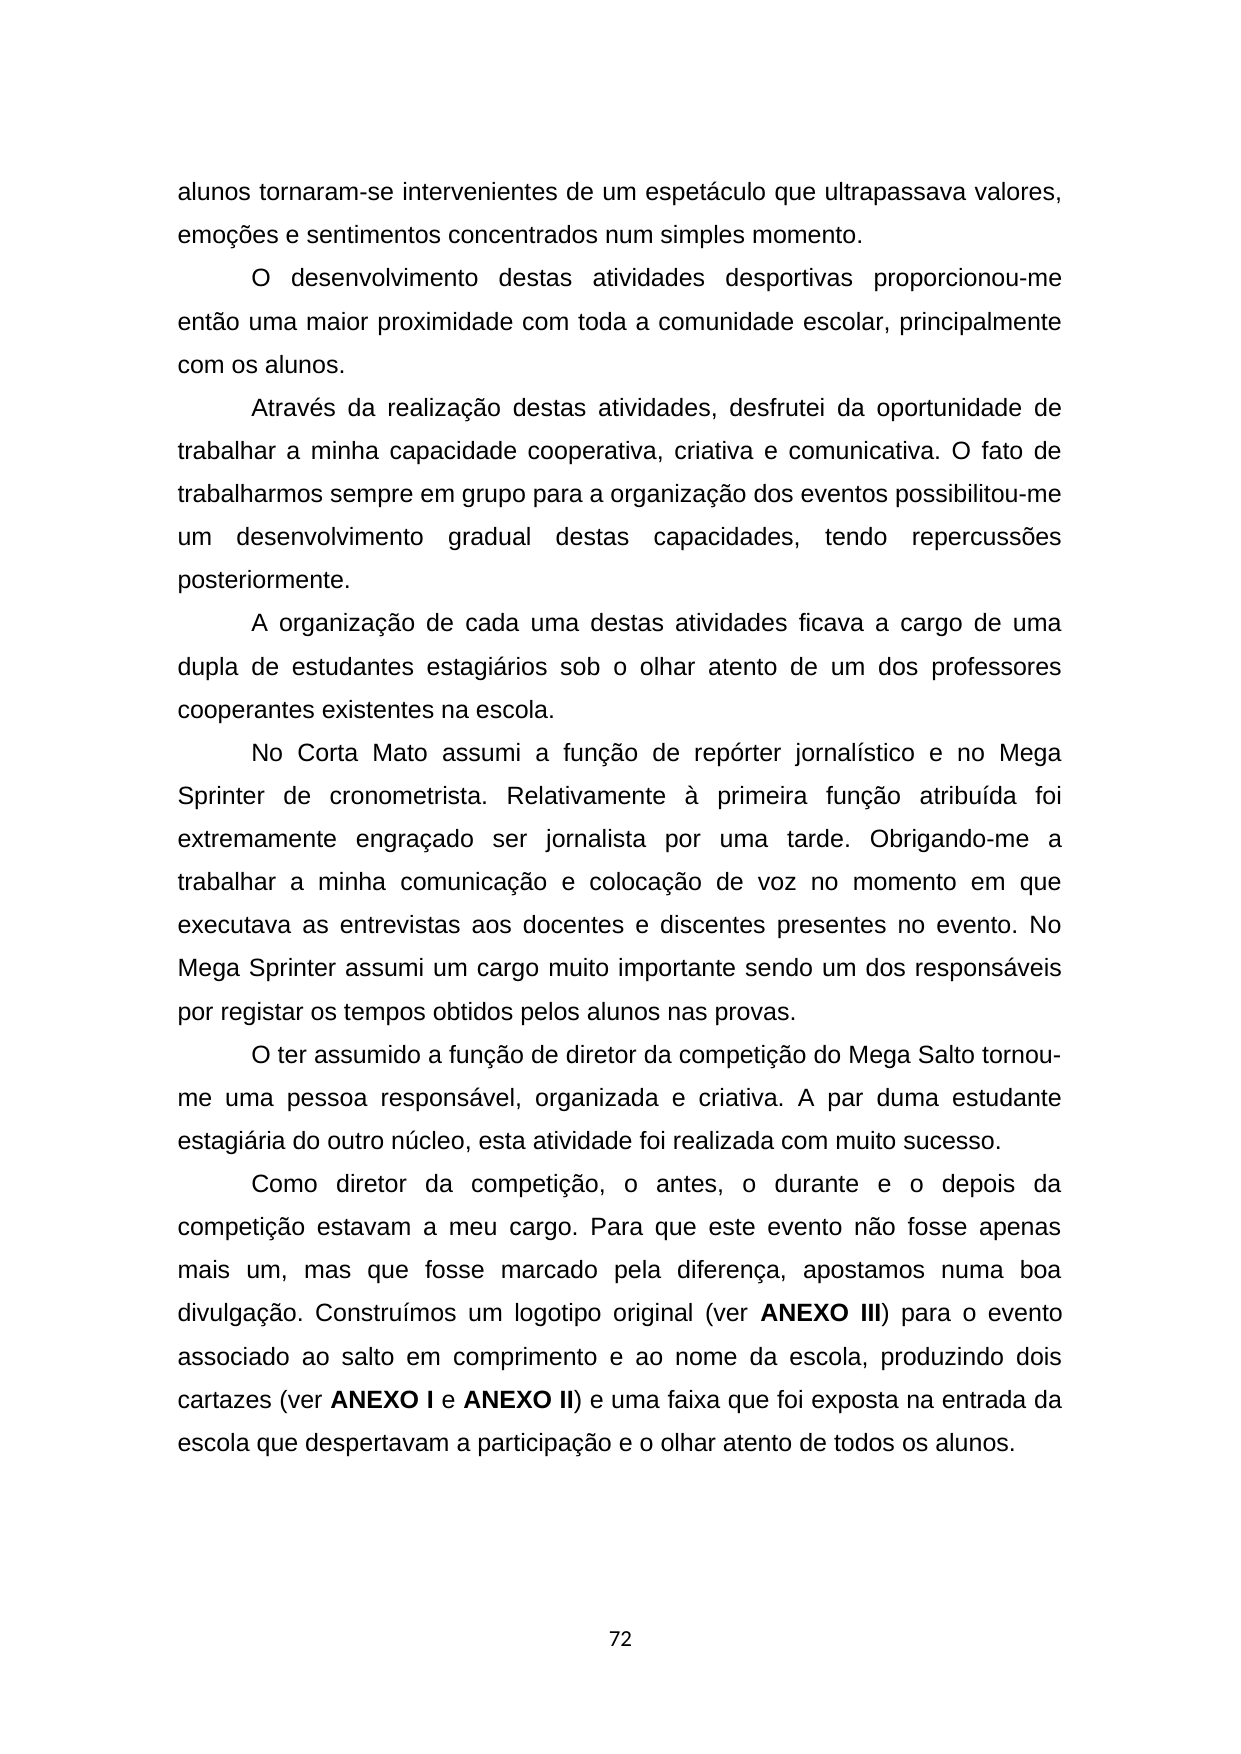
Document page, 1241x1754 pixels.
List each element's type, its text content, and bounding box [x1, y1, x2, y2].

text No Corta Mato assumi a função de repórter jornalístico e no Mega Sprinter de cronometrista. Relativamente à primeira função atribuída foi extremamente engraçado ser jornalista por uma tarde. Obrigando-me a trabalhar a minha comunicação e colocação de voz no momento em que executava as entrevistas aos docentes e discentes presentes no evento. No Mega Sprinter assumi um cargo muito importante sendo um dos responsáveis por registar os tempos obtidos pelos alunos nas provas. [177, 738, 1063, 1025]
text O desenvolvimento destas atividades desportivas proporcionou-me então uma maior proximidade com toda a comunidade escolar, principalmente com os alunos. [177, 263, 1063, 378]
text O ter assumido a função de diretor da competição do Mega Salto tornou-me uma pessoa responsável, organizada e criativa. A par duma estudante estagiária do outro núcleo, esta atividade foi realizada com muito sucesso. [177, 1040, 1063, 1155]
text Através da realização destas atividades, desfrutei da oportunidade de trabalhar a minha capacidade cooperativa, criativa e comunicativa. O fato de trabalharmos sempre em grupo para a organização dos eventos possibilitou-me um desenvolvimento gradual destas capacidades, tendo repercussões posteriormente. [177, 393, 1063, 594]
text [177, 177, 1063, 249]
text A organização de cada uma destas atividades ficava a cargo de uma dupla de estudantes estagiários sob o olhar atento de um dos professores cooperantes existentes na escola. [177, 608, 1063, 723]
text Como diretor da competição, o antes, o durante e o depois da competição estavam a meu cargo. Para que este evento não fosse apenas mais um, mas que fosse marcado pela diferença, apostamos numa boa divulgação. Construímos um logotipo original (ver ANEXO III) para o evento associado ao salto em comprimento e ao nome da escola, produzindo dois cartazes (ver ANEXO I e ANEXO II) e uma faixa que foi exposta na entrada da escola que despertavam a participação e o olhar atento de todos os alunos. [177, 1169, 1063, 1457]
